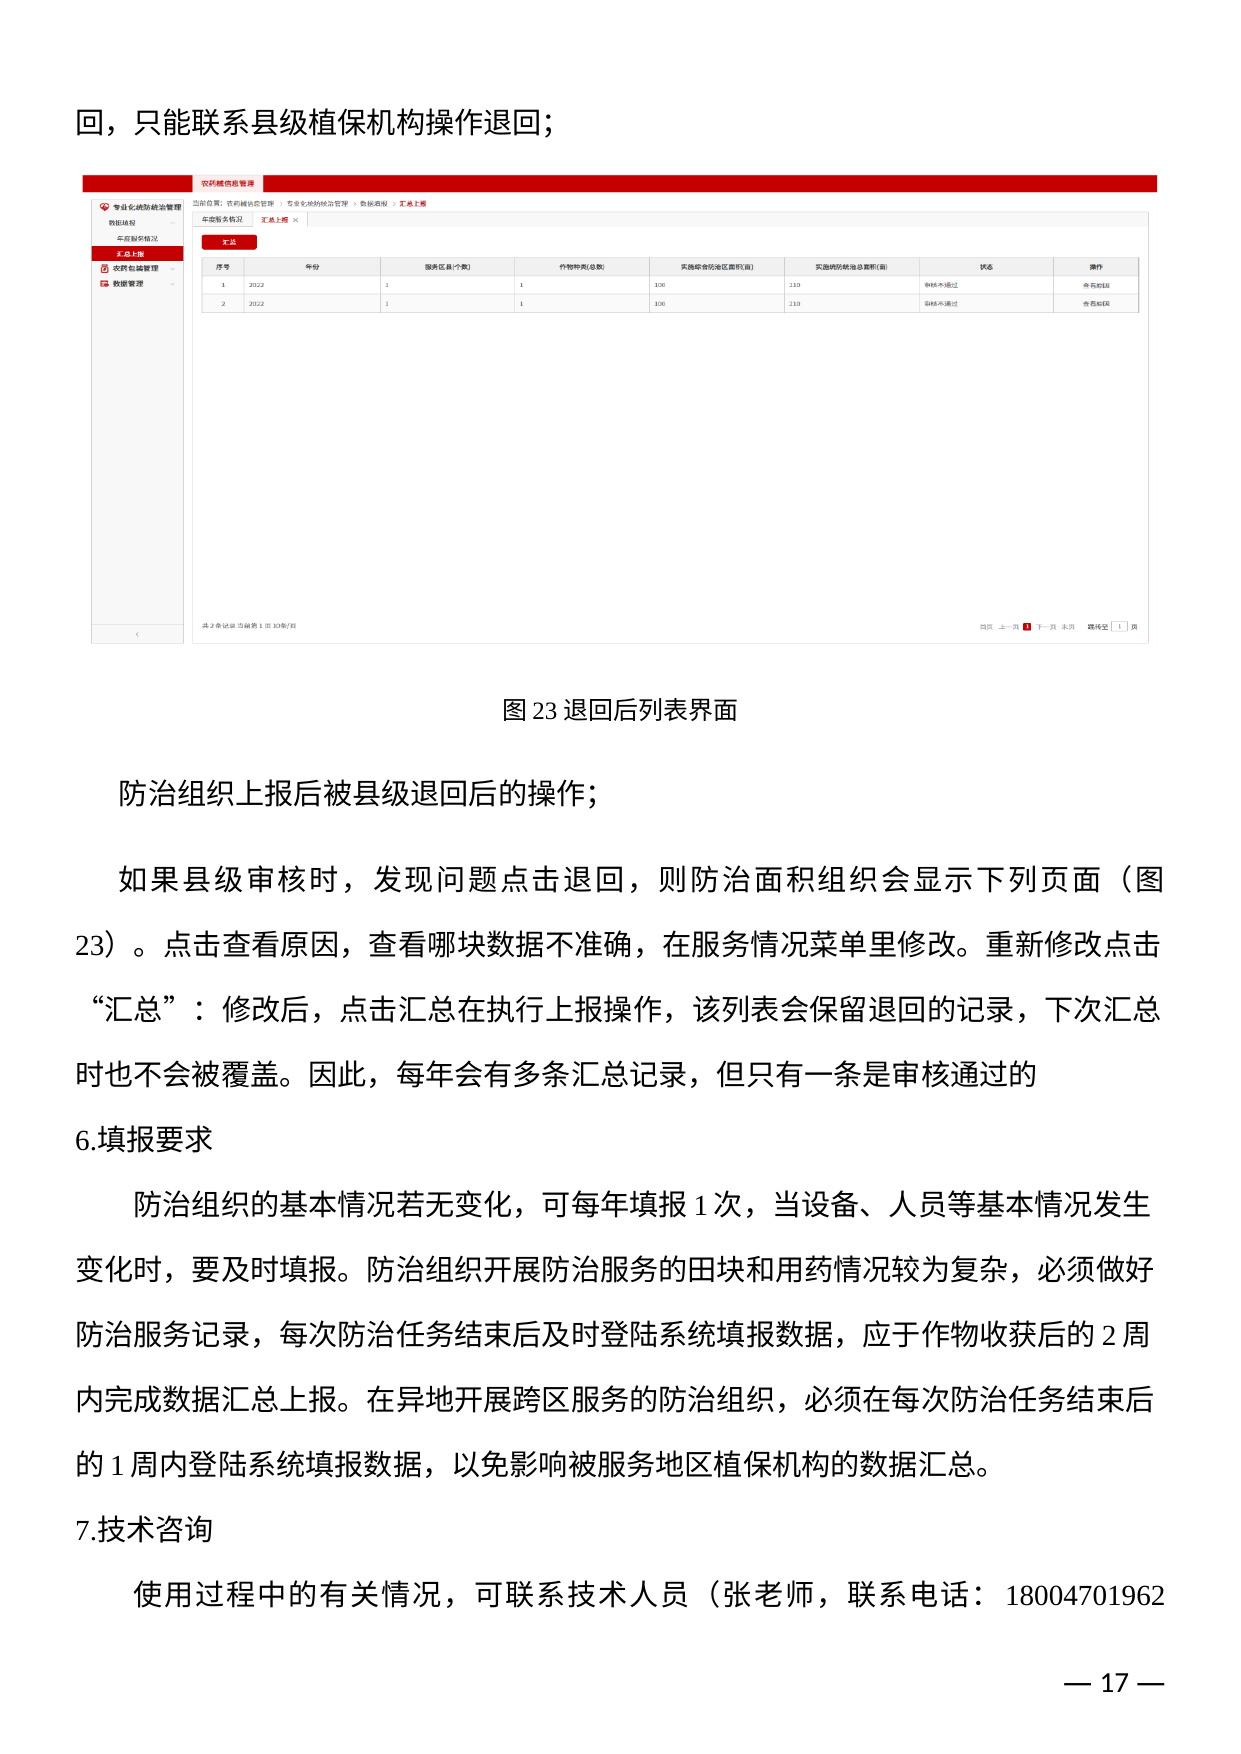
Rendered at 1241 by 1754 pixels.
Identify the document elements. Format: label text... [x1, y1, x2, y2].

picture [82, 174, 1158, 650]
subtitle 7.技术咨询 [75, 1495, 1165, 1560]
list 6.填报要求 [75, 1105, 1165, 1170]
text 图23 退回后列表界面 [75, 676, 1165, 741]
text 如果县级审核时，发现问题点击退回，则防治面积组织会显示下列页面（图23）。点击查看原因，查看哪块数据不准确，在服务情况菜单里修改。重新修改点击“汇总”：修改后，点击汇总在执行上报操作，该列表会保留退回的记录，下次汇总时也不会被覆盖。因此，每年会有多条汇总记录，但只有一条是审核通过的 [75, 845, 1165, 1105]
text 防治组织的基本情况若无变化，可每年填报1次，当设备、人员等基本情况发生变化时，要及时填报。防治组织开展防治服务的田块和用药情况较为复杂，必须做好防治服务记录，每次防治任务结束后及时登陆系统填报数据，应于作物收获后的2周内完成数据汇总上报。在异地开展跨区服务的防治组织，必须在每次防治任务结束后的1周内登陆系统填报数据，以免影响被服务地区植保机构的数据汇总。 [75, 1170, 1165, 1495]
text 防治组织上报后被县级退回后的操作； [75, 759, 1165, 824]
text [75, 88, 1165, 153]
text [75, 1560, 1165, 1625]
